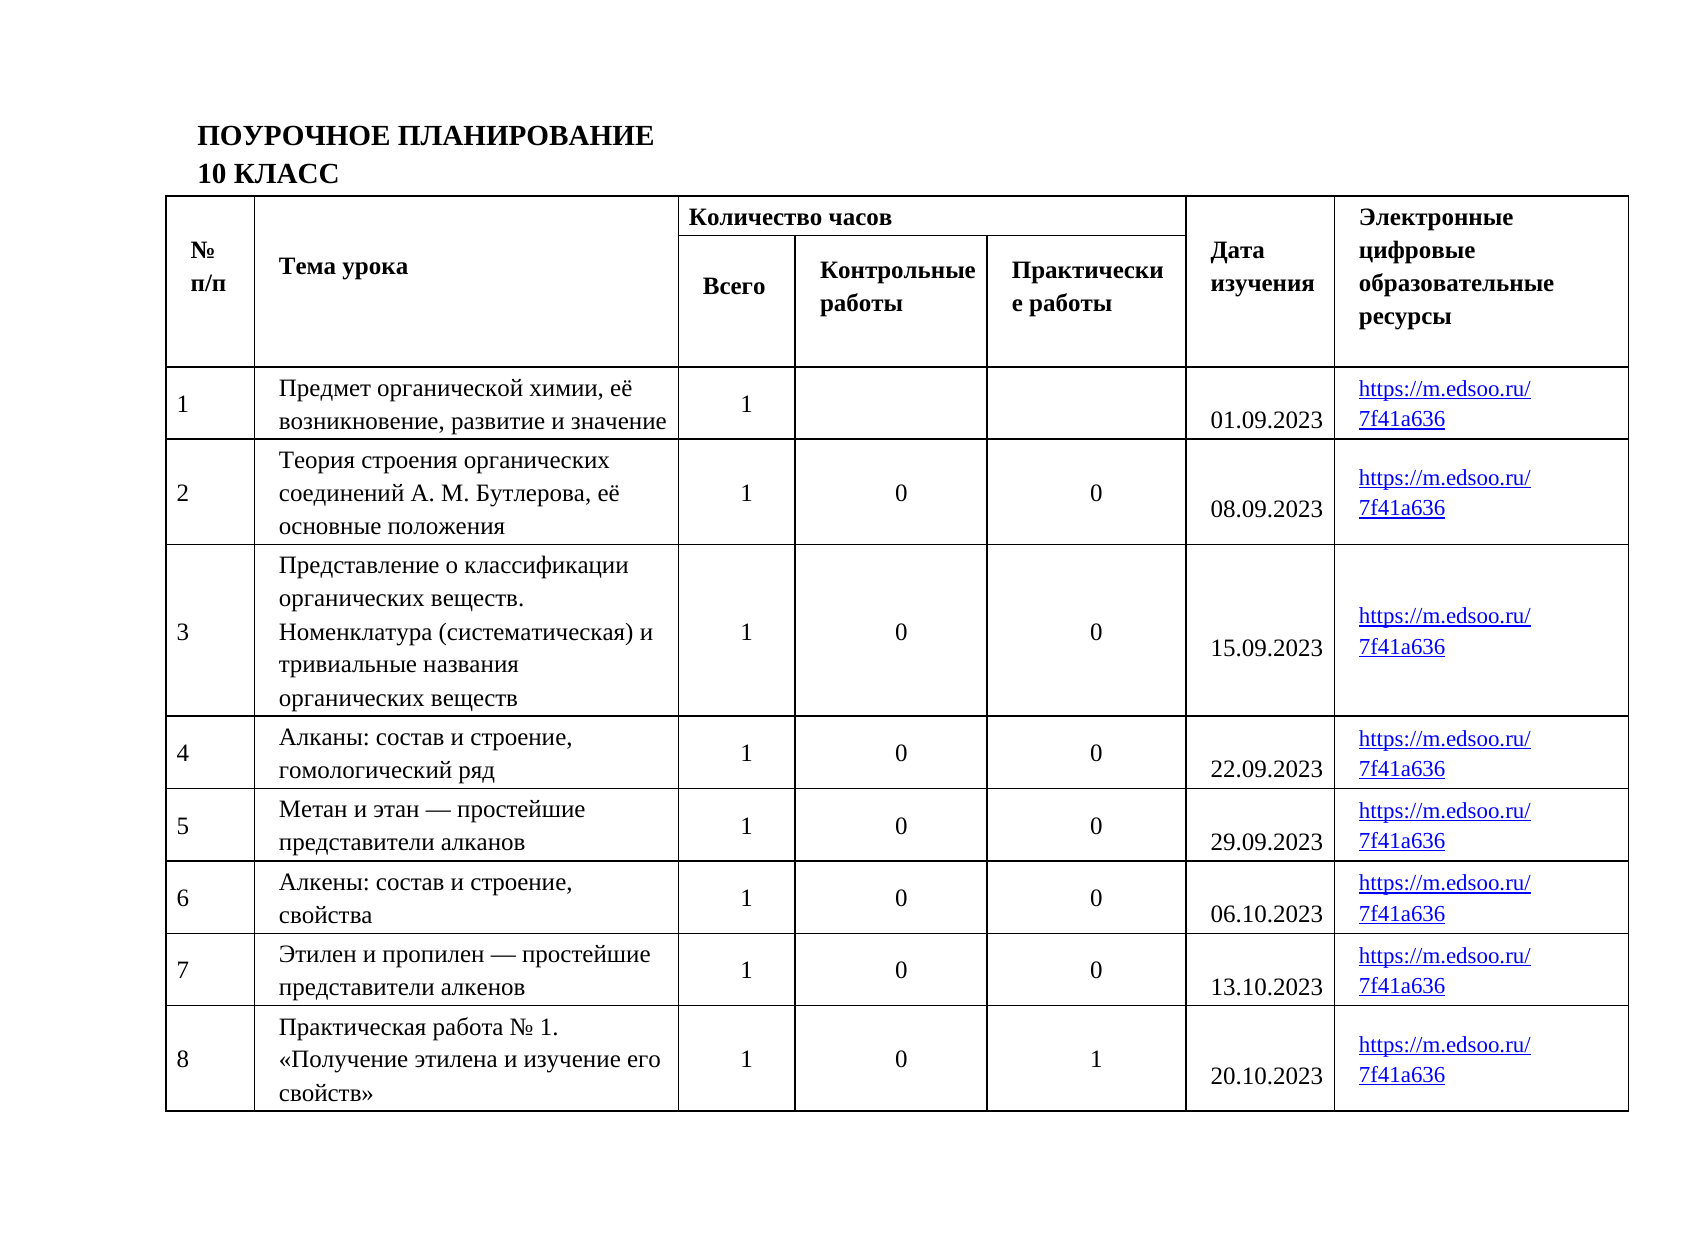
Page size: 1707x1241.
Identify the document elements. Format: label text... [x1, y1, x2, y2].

table_cell 0 [796, 1006, 986, 1110]
table_cell Теория строения органических соединений А. М. Бутлерова, её основные положения [255, 440, 678, 544]
table_cell 1 [679, 717, 794, 788]
text ПОУРОЧНОЕ ПЛАНИРОВАНИЕ [190, 118, 1618, 152]
table_cell Предмет органической химии, её возникновение, развитие и значение [255, 368, 678, 438]
table_cell 0 [796, 934, 986, 1005]
table_cell Алкены: состав и строение, свойства [255, 862, 678, 932]
table_cell 1 [679, 934, 794, 1005]
table_cell Алканы: состав и строение, гомологический ряд [255, 717, 678, 788]
table_cell 1 [679, 1006, 794, 1110]
table_cell 0 [988, 545, 1185, 715]
table_cell 08.09.2023 [1187, 440, 1334, 544]
table_cell 6 [167, 862, 254, 932]
table_cell 20.10.2023 [1187, 1006, 1334, 1110]
table_cell https://m.edsoo.ru/7f41a636 [1335, 440, 1628, 544]
table_cell 1 [679, 545, 794, 715]
table_header Количество часов [679, 197, 1185, 234]
table_cell 0 [988, 789, 1185, 860]
table_cell 1 [167, 368, 254, 438]
text 10 КЛАСС [190, 157, 1618, 190]
table_cell Всего [679, 236, 794, 366]
table_cell Практические работы [988, 236, 1185, 366]
table_cell 2 [167, 440, 254, 544]
table_cell 1 [679, 368, 794, 438]
table_header № п/п [167, 197, 254, 366]
table_cell 22.09.2023 [1187, 717, 1334, 788]
table_cell 1 [679, 862, 794, 932]
table_cell 29.09.2023 [1187, 789, 1334, 860]
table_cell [1335, 1006, 1628, 1110]
table_cell 0 [796, 545, 986, 715]
table_header Тема урока [255, 197, 678, 366]
table_cell Практическая работа № 1. «Получение этилена и изучение его свойств» [255, 1006, 678, 1110]
table_cell 1 [988, 1006, 1185, 1110]
table_header Электронные цифровые образовательные ресурсы [1335, 197, 1628, 366]
table_cell 0 [988, 862, 1185, 932]
table_cell https://m.edsoo.ru/7f41a636 [1335, 368, 1628, 438]
table_cell 7 [167, 934, 254, 1005]
table_cell 5 [167, 789, 254, 860]
table_cell https://m.edsoo.ru/7f41a636 [1335, 862, 1628, 932]
table_cell 3 [167, 545, 254, 715]
table_cell https://m.edsoo.ru/7f41a636 [1335, 934, 1628, 1005]
table_cell 4 [167, 717, 254, 788]
table_cell 0 [988, 934, 1185, 1005]
table_cell Метан и этан — простейшие представители алканов [255, 789, 678, 860]
table_cell 0 [796, 440, 986, 544]
table_cell 0 [988, 717, 1185, 788]
table_cell [988, 368, 1185, 438]
table_cell Представление о классификации органических веществ. Номенклатура (систематическая) и тривиальные названия органических веществ [255, 545, 678, 715]
table_cell Этилен и пропилен — простейшие представители алкенов [255, 934, 678, 1005]
table_cell 01.09.2023 [1187, 368, 1334, 438]
table_cell 1 [679, 440, 794, 544]
table_cell 8 [167, 1006, 254, 1110]
table_cell https://m.edsoo.ru/7f41a636 [1335, 545, 1628, 715]
table_cell 0 [796, 717, 986, 788]
table_cell 13.10.2023 [1187, 934, 1334, 1005]
table_cell 0 [988, 440, 1185, 544]
table_cell 1 [679, 789, 794, 860]
table_cell https://m.edsoo.ru/7f41a636 [1335, 789, 1628, 860]
table_cell 0 [796, 862, 986, 932]
table_cell 06.10.2023 [1187, 862, 1334, 932]
table_cell https://m.edsoo.ru/7f41a636 [1335, 717, 1628, 788]
table_cell Контрольные работы [796, 236, 986, 366]
table_cell [796, 368, 986, 438]
table_cell 0 [796, 789, 986, 860]
table_cell 15.09.2023 [1187, 545, 1334, 715]
table_header Дата изучения [1187, 197, 1334, 366]
